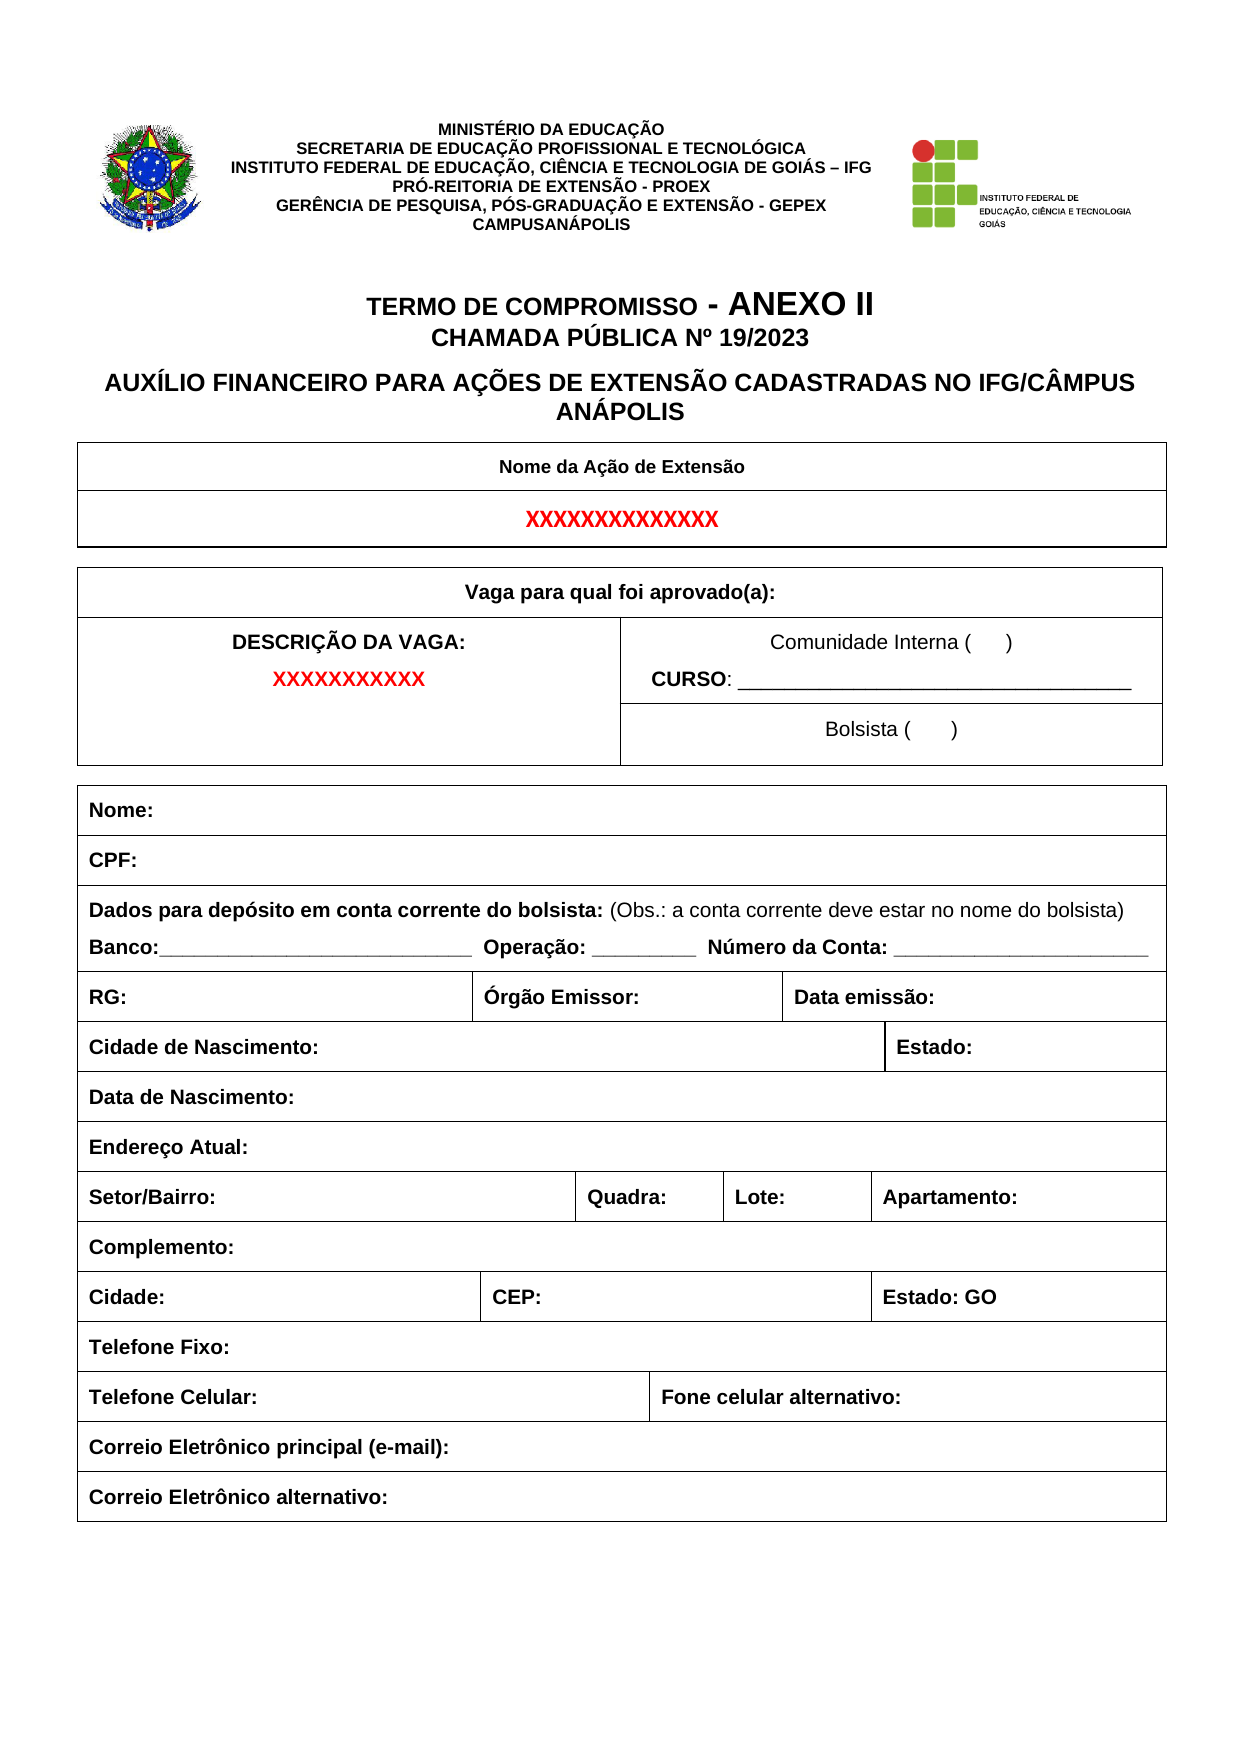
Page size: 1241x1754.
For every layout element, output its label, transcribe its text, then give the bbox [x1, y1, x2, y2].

table_cell Cidade de Nascimento: [78, 1022, 884, 1071]
table_cell Órgão Emissor: [473, 972, 782, 1021]
text CHAMADA PÚBLICA Nº 19/2023 [89, 323, 1152, 351]
table_cell Bolsista ( ) [621, 704, 1162, 764]
table_header [81, 89, 219, 265]
text AUXÍLIO FINANCEIRO PARA AÇÕES DE EXTENSÃO CADASTRADAS NO IFG/CÂMPUS ANÁPOLIS [89, 368, 1152, 426]
table_cell Endereço Atual: [78, 1122, 1166, 1171]
table_header Vaga para qual foi aprovado(a): [78, 568, 1162, 617]
table_cell Correio Eletrônico alternativo: [78, 1472, 1166, 1521]
table_cell Cidade: [78, 1272, 480, 1321]
table_cell Comunidade Interna ( ) CURSO: __________________________________ [621, 618, 1162, 703]
table_cell Estado: [886, 1022, 1166, 1071]
table_cell Telefone Fixo: [78, 1322, 1166, 1371]
text TERMO DE COMPROMISSO - ANEXO II [89, 284, 1152, 323]
table_header [884, 89, 1159, 265]
table_cell Telefone Celular: [78, 1372, 649, 1421]
table_cell Dados para depósito em conta corrente do bolsista: (Obs.: a conta corrente deve estar no nome do bolsista) Banco:___________________________ Operação: _________ Número da Conta: ______________________ [78, 886, 1166, 971]
picture [911, 138, 1132, 228]
table_header Nome: [78, 786, 1166, 835]
table_cell CEP: [481, 1272, 871, 1321]
table_cell Data de Nascimento: [78, 1072, 1166, 1121]
table_header MINISTÉRIO DA EDUCAÇÃO SECRETARIA DE EDUCAÇÃO PROFISSIONAL E TECNOLÓGICA INSTITUTO FEDERAL DE EDUCAÇÃO, CIÊNCIA E TECNOLOGIA DE GOIÁS – IFG PRÓ-REITORIA DE EXTENSÃO - PROEX GERÊNCIA DE PESQUISA, PÓS-GRADUAÇÃO E EXTENSÃO - GEPEX CAMPUSANÁPOLIS [219, 89, 883, 265]
table_cell RG: [78, 972, 472, 1021]
table_cell DESCRIÇÃO DA VAGA: XXXXXXXXXXX [78, 618, 620, 764]
table_header Nome da Ação de Extensão [78, 443, 1166, 490]
table_cell Estado: GO [872, 1272, 1166, 1321]
table_cell Complemento: [78, 1222, 1166, 1271]
table_cell Quadra: [576, 1172, 723, 1221]
table_cell Apartamento: [872, 1172, 1166, 1221]
table_cell CPF: [78, 836, 1166, 885]
table_cell Fone celular alternativo: [650, 1372, 1166, 1421]
table_cell Data emissão: [783, 972, 1166, 1021]
table_cell Lote: [724, 1172, 871, 1221]
table_cell Correio Eletrônico principal (e-mail): [78, 1422, 1166, 1471]
table_cell XXXXXXXXXXXXXX [78, 491, 1166, 546]
table_cell Setor/Bairro: [78, 1172, 575, 1221]
